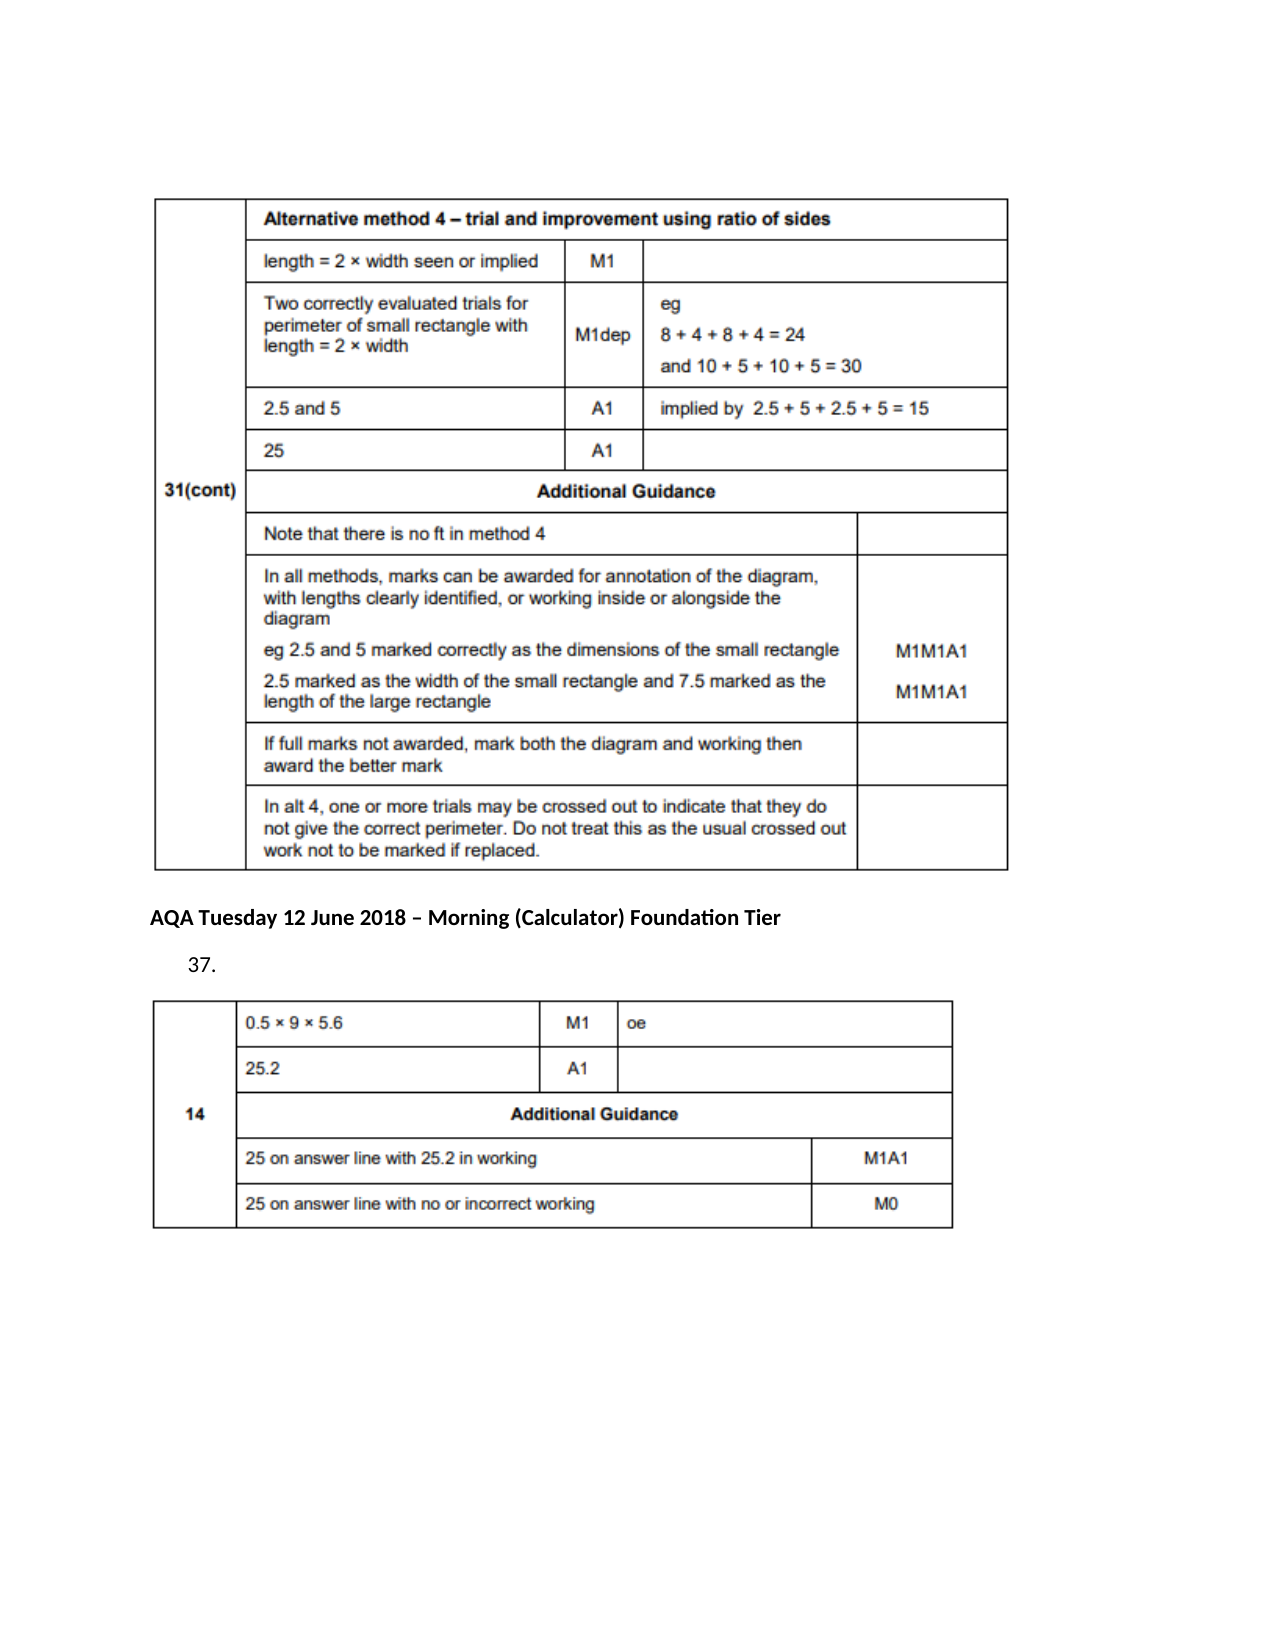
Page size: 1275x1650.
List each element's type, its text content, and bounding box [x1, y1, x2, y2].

picture [150, 996, 955, 1232]
picture [150, 195, 1018, 885]
text AQA Tuesday 12 June 2018 – Morning (Calculator) Foundation Tier [150, 903, 1125, 931]
